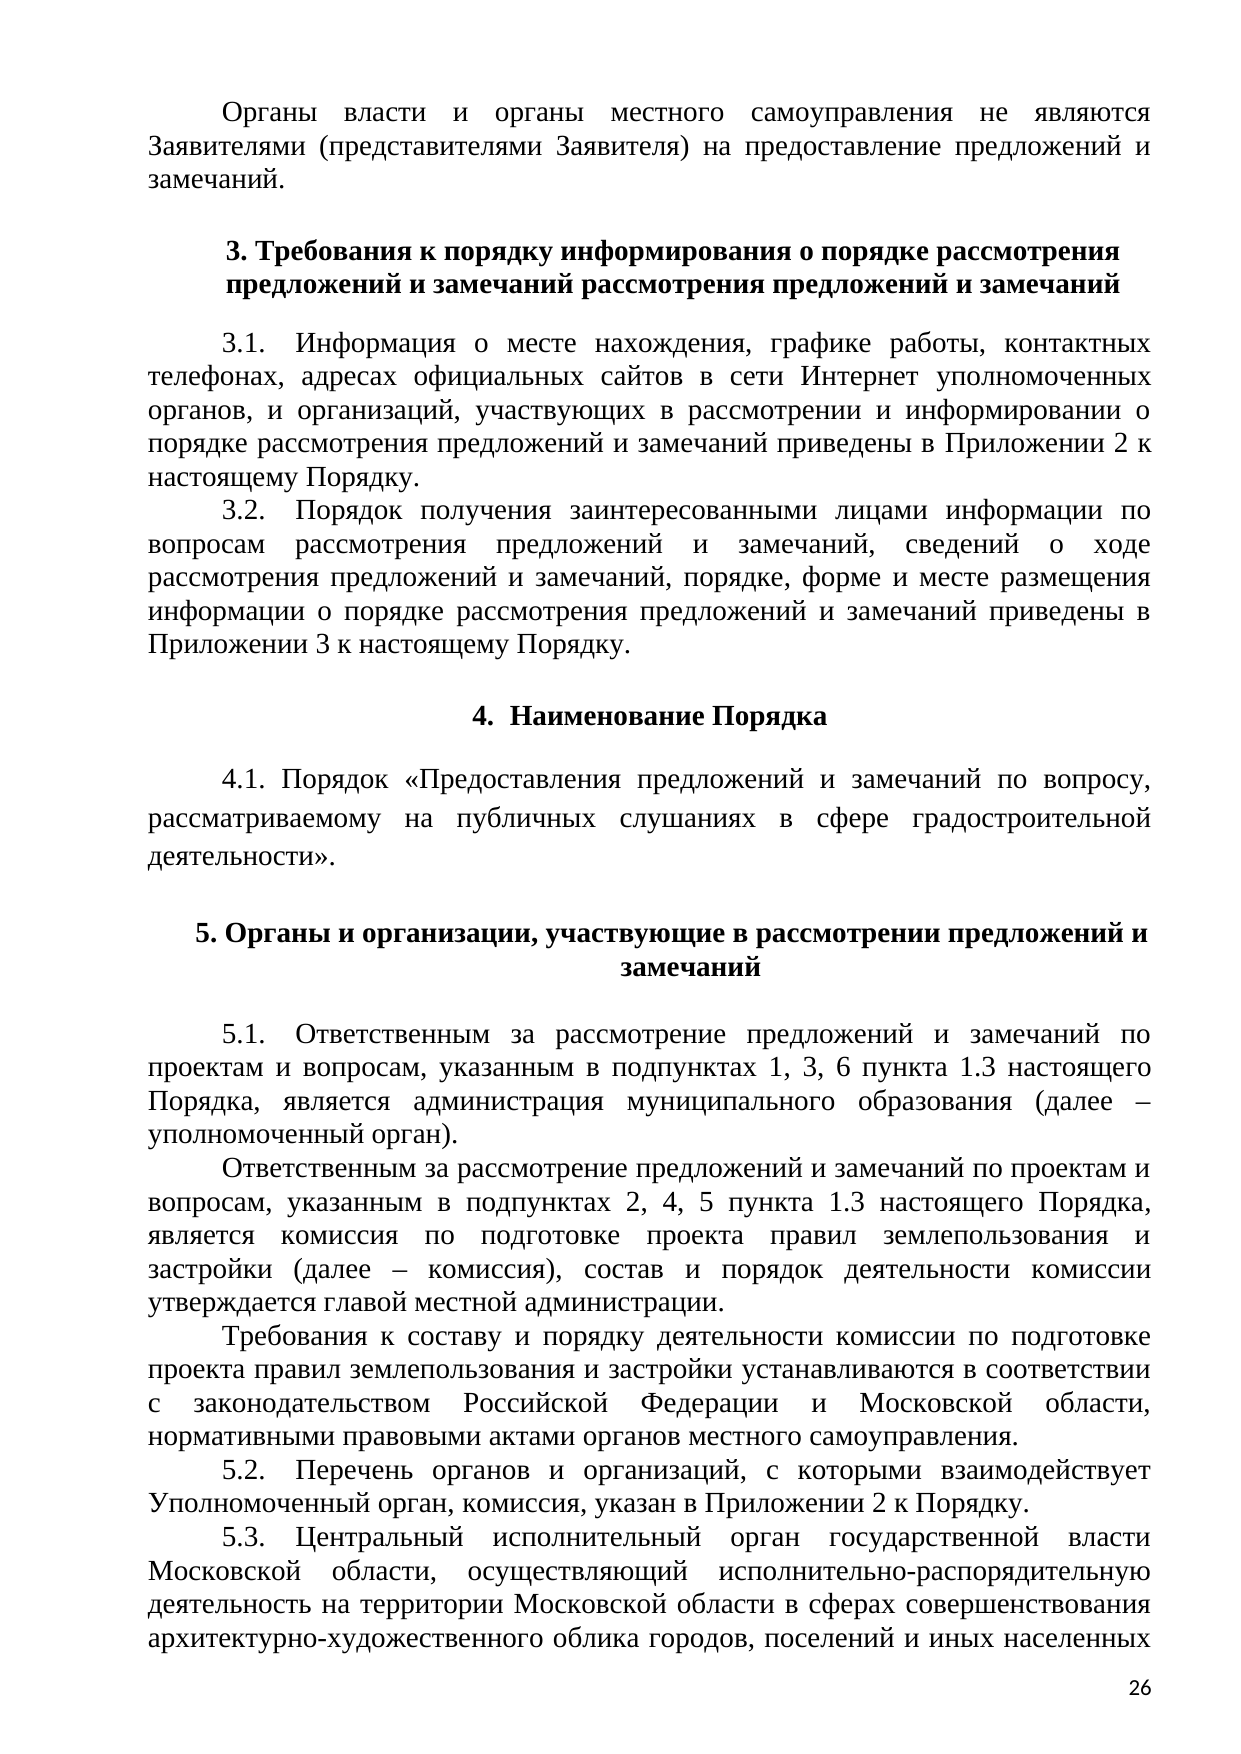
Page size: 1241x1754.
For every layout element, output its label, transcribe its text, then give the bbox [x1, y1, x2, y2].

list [148, 1519, 1152, 1653]
list Перечень органов и организаций, с которыми взаимодействует Уполномоченный орган, комиссия, указан в Приложении 2 к Порядку. [148, 1452, 1152, 1519]
list Информация о месте нахождения, графике работы, контактных телефонах, адресах официальных сайтов в сети Интернет уполномоченных органов, и организаций, участвующих в рассмотрении и информировании о порядке рассмотрения предложений и замечаний приведены в Приложении 2 к настоящему Порядку. [148, 325, 1152, 492]
list 5. Органы и организации, участвующие в рассмотрении предложений и замечаний [192, 915, 1152, 982]
text Ответственным за рассмотрение предложений и замечаний по проектам и вопросам, указанным в подпунктах 2, 4, 5 настоящего Порядка, является комиссия по подготовке проекта правил землепользования и застройки (далее – комиссия), состав и порядок деятельности комиссии утверждается главой местной администрации. [148, 1150, 1152, 1318]
list 4.1. Порядок «Предоставления предложений и замечаний по вопросу, рассматриваемому на публичных слушаниях в сфере градостроительной деятельности». [148, 761, 1152, 872]
text Органы власти и органы местного самоуправления не являются Заявителями (представителями Заявителя) на предоставление предложений и замечаний. [148, 94, 1152, 195]
list Ответственным за рассмотрение предложений и замечаний по проектам и вопросам, указанным в подпунктах 1, 3, 6 пункта 1.3 настоящего Порядка, является администрация муниципального образования (далее – уполномоченный орган). [148, 1016, 1152, 1150]
list Наименование Порядка [148, 698, 1152, 731]
list Порядок получения заинтересованными лицами информации по вопросам рассмотрения предложений и замечаний, сведений о ходе рассмотрения предложений и замечаний, порядке, форме и месте размещения информации о порядке рассмотрения предложений и замечаний приведены в Приложении 3 к настоящему Порядку. [148, 492, 1152, 660]
list 3. Требования к порядку информирования о порядке рассмотрения предложений и замечаний рассмотрения предложений и замечаний [194, 233, 1152, 300]
text Требования к составу и порядку деятельности комиссии по подготовке проекта правил землепользования и застройки устанавливаются в соответствии с законодательством Российской Федерации и Московской области, нормативными правовыми актами органов местного самоуправления. [148, 1318, 1152, 1452]
